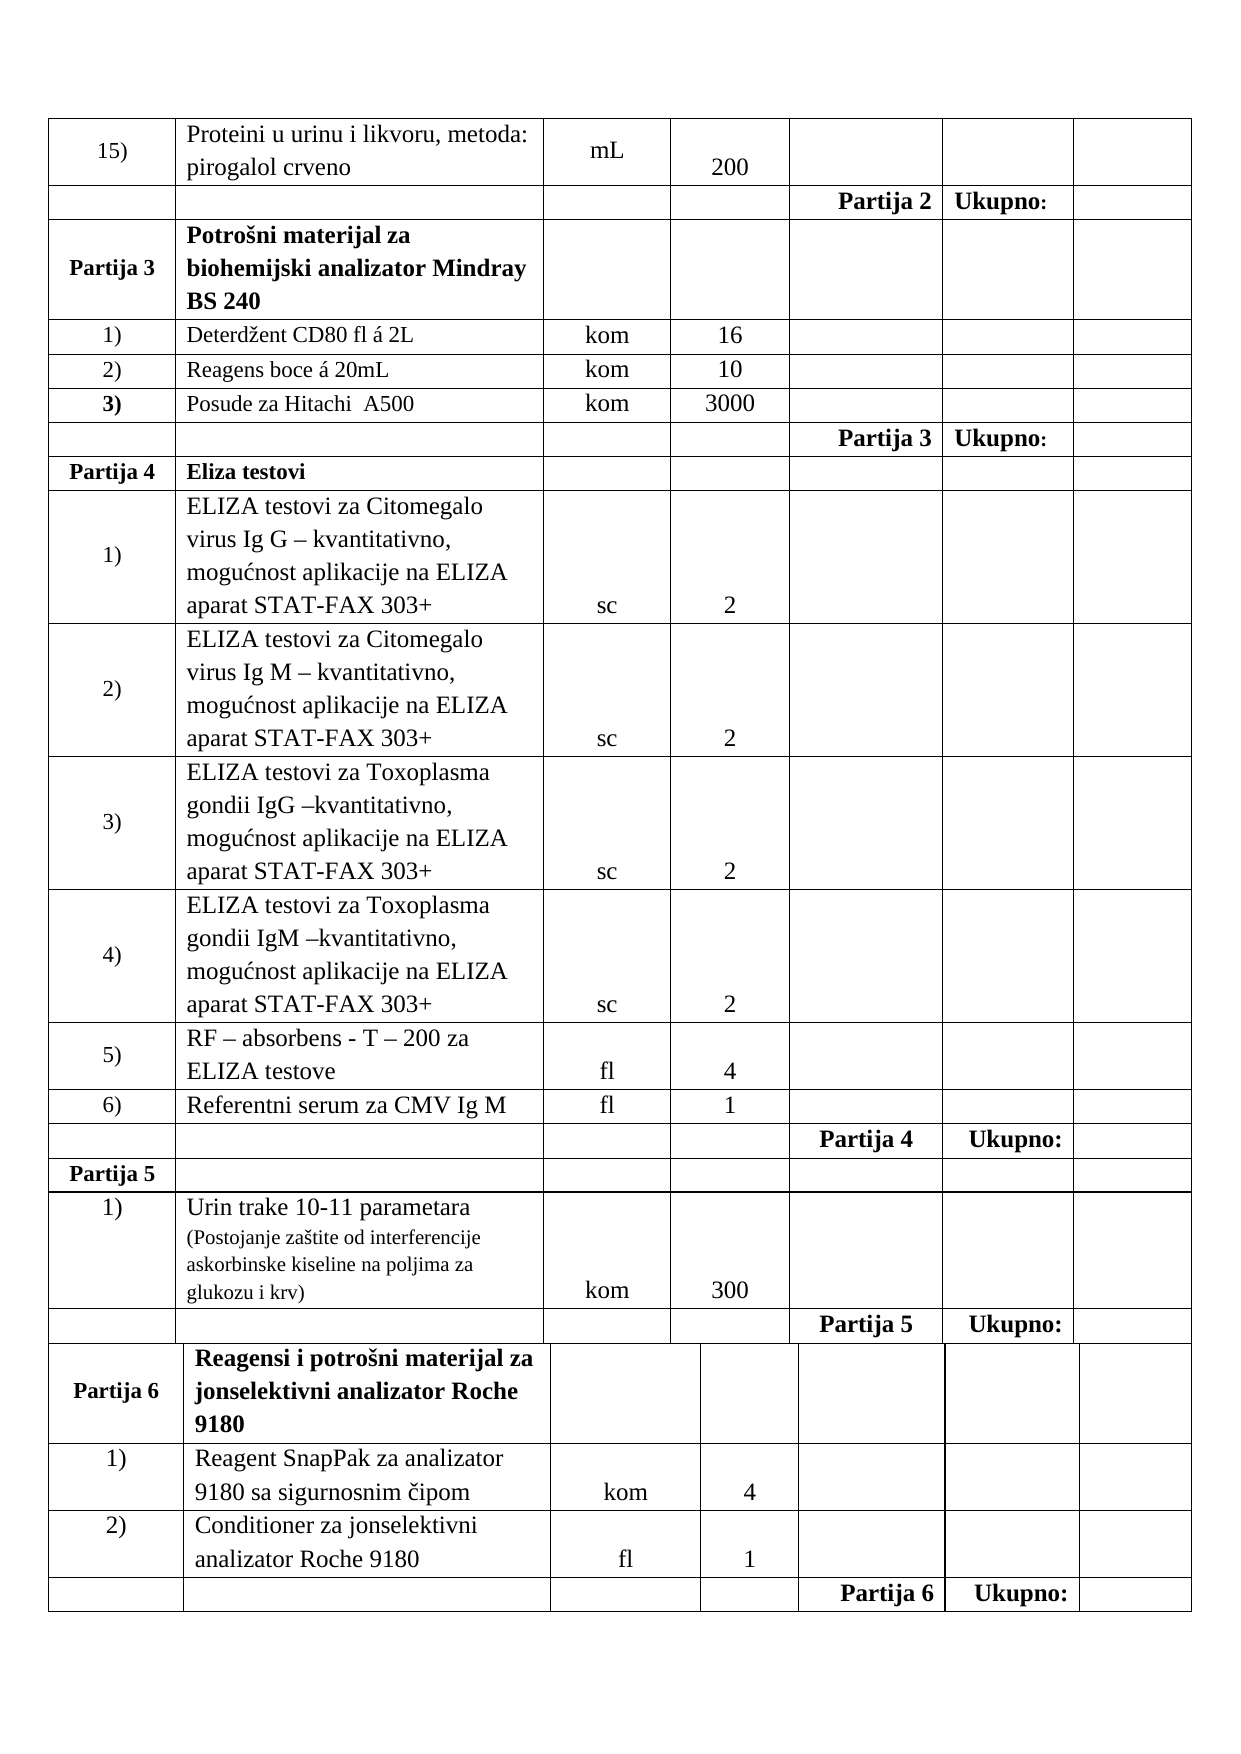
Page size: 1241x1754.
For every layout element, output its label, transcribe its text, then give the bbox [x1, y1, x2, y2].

table_cell [790, 320, 942, 353]
table_cell [544, 1159, 670, 1191]
table_cell Ukupno: [943, 186, 1073, 219]
table_cell Referentni serum za CMV Ig M [176, 1090, 543, 1123]
table_cell [544, 186, 670, 219]
table_cell [671, 1309, 789, 1342]
table_cell [943, 220, 1073, 319]
table_cell [1074, 491, 1191, 623]
table_cell [1074, 1159, 1191, 1191]
table_cell 10 [671, 355, 789, 387]
table_cell [790, 457, 942, 490]
table_cell Partija 6 [799, 1578, 944, 1611]
table_cell Partija 3 [790, 423, 942, 456]
table_cell Proteini u urinu i likvoru, metoda: pirogalol crveno [176, 119, 543, 185]
table_cell [544, 1124, 670, 1157]
table_cell 2) [49, 355, 175, 387]
table_cell [176, 186, 543, 219]
table_cell kom [544, 320, 670, 353]
table_cell [671, 1124, 789, 1157]
table_cell [1074, 119, 1191, 185]
table_cell sc [544, 890, 670, 1022]
table_cell Partija 4 [49, 457, 175, 490]
table_cell [943, 389, 1073, 422]
table_cell fl [544, 1090, 670, 1123]
table_cell [1074, 320, 1191, 353]
table_cell RF – absorbens - T – 200 za ELIZA testove [176, 1023, 543, 1089]
table_cell [946, 1444, 1079, 1509]
table_cell 5) [49, 1023, 175, 1089]
table_cell 15) [49, 119, 175, 185]
table_cell [544, 423, 670, 456]
table_cell [49, 1578, 183, 1611]
table_cell 3000 [671, 389, 789, 422]
table_cell [790, 890, 942, 1022]
table_cell [544, 457, 670, 490]
table_cell 1) [49, 1444, 183, 1509]
table_cell [184, 1578, 550, 1611]
table_cell [49, 1309, 175, 1342]
table_cell [1074, 186, 1191, 219]
table_cell 3) [49, 389, 175, 422]
table_cell Ukupno: [943, 1124, 1073, 1157]
table_cell 1) [49, 491, 175, 623]
table_cell 1) [49, 1193, 175, 1308]
table_cell [943, 1193, 1073, 1308]
table_cell [790, 757, 942, 889]
table_cell [671, 186, 789, 219]
table_cell [790, 389, 942, 422]
table_cell [790, 355, 942, 387]
table_cell [1074, 423, 1191, 456]
table_cell Partija 5 [49, 1159, 175, 1191]
table_cell Posude za Hitachi A500 [176, 389, 543, 422]
table_cell [671, 423, 789, 456]
table_cell [790, 119, 942, 185]
table_cell [551, 1578, 700, 1611]
table_cell ELIZA testovi za Citomegalo virus Ig M – kvantitativno, mogućnost aplikacije na ELIZA aparat STAT-FAX 303+ [176, 624, 543, 756]
table_cell ELIZA testovi za Toxoplasma gondii IgM –kvantitativno, mogućnost aplikacije na ELIZA aparat STAT-FAX 303+ [176, 890, 543, 1022]
table_cell [1074, 624, 1191, 756]
table_cell Reagent SnapPak za analizator 9180 sa sigurnosnim čipom [184, 1444, 550, 1509]
table_cell 2 [671, 757, 789, 889]
table_cell [1080, 1444, 1191, 1509]
table_cell 6) [49, 1090, 175, 1123]
table_cell [1074, 1193, 1191, 1308]
table_cell [49, 186, 175, 219]
table_cell 4) [49, 890, 175, 1022]
table_cell sc [544, 757, 670, 889]
table_cell [176, 423, 543, 456]
table_cell [943, 757, 1073, 889]
table_cell [1080, 1344, 1191, 1442]
table_cell kom [544, 355, 670, 387]
table_cell 4 [701, 1444, 798, 1509]
table_cell [790, 491, 942, 623]
table_cell 1) [49, 320, 175, 353]
table_cell 1 [701, 1511, 798, 1577]
table_cell [176, 1159, 543, 1191]
table_cell Conditioner za jonselektivni analizator Roche 9180 [184, 1511, 550, 1577]
table_cell [1074, 355, 1191, 387]
table_cell 3) [49, 757, 175, 889]
table_cell 2) [49, 1511, 183, 1577]
table_cell [943, 355, 1073, 387]
table_cell fl [544, 1023, 670, 1089]
table_cell [943, 624, 1073, 756]
table_cell Reagens boce á 20mL [176, 355, 543, 387]
table_cell [1080, 1578, 1191, 1611]
table_cell 2 [671, 890, 789, 1022]
table_cell [790, 1023, 942, 1089]
table_cell [946, 1511, 1079, 1577]
table_cell [1074, 890, 1191, 1022]
table_cell [943, 320, 1073, 353]
table_cell [790, 1193, 942, 1308]
table_cell [544, 1309, 670, 1342]
table_cell 300 [671, 1193, 789, 1308]
table_cell [1074, 757, 1191, 889]
table_cell [799, 1444, 944, 1509]
table_cell [1080, 1511, 1191, 1577]
table_cell Ukupno: [943, 423, 1073, 456]
table_cell Ukupno: [946, 1578, 1079, 1611]
table_cell [1074, 1023, 1191, 1089]
table_cell kom [544, 389, 670, 422]
table_cell Reagensi i potrošni materijal za jonselektivni analizator Roche 9180 [184, 1344, 550, 1442]
table_cell [943, 457, 1073, 490]
table_cell [671, 457, 789, 490]
table_cell [176, 1309, 543, 1342]
table_cell [946, 1344, 1079, 1442]
table_cell [943, 1090, 1073, 1123]
table_cell [790, 624, 942, 756]
table_cell [1074, 220, 1191, 319]
table_cell [1074, 1090, 1191, 1123]
table_cell [790, 1090, 942, 1123]
table_cell kom [551, 1444, 700, 1509]
table_cell [1074, 1309, 1191, 1342]
table_cell [671, 1159, 789, 1191]
table_cell 2) [49, 624, 175, 756]
table_cell ELIZA testovi za Toxoplasma gondii IgG –kvantitativno, mogućnost aplikacije na ELIZA aparat STAT-FAX 303+ [176, 757, 543, 889]
table_cell [943, 491, 1073, 623]
table_cell [943, 1023, 1073, 1089]
table_cell [551, 1344, 700, 1442]
table_cell [1074, 457, 1191, 490]
table_cell [49, 423, 175, 456]
table_cell [799, 1344, 944, 1442]
table_cell 200 [671, 119, 789, 185]
table_cell Potrošni materijal za biohemijski analizator Mindray BS 240 [176, 220, 543, 319]
table_cell Partija 4 [790, 1124, 942, 1157]
table_cell Deterdžent CD80 fl á 2L [176, 320, 543, 353]
table_cell [544, 220, 670, 319]
table_cell Partija 5 [790, 1309, 942, 1342]
table_cell [943, 890, 1073, 1022]
table_cell [943, 1159, 1073, 1191]
table_cell sc [544, 491, 670, 623]
table_cell [1074, 389, 1191, 422]
table_cell [701, 1344, 798, 1442]
table_cell 2 [671, 624, 789, 756]
table_cell [790, 220, 942, 319]
table_cell Urin trake 10-11 parametara (Postojanje zaštite od interferencije askorbinske kiseline na poljima za glukozu i krv) [176, 1193, 543, 1308]
table_cell [943, 119, 1073, 185]
table_cell [701, 1578, 798, 1611]
table_cell fl [551, 1511, 700, 1577]
table_cell [799, 1511, 944, 1577]
table_cell 2 [671, 491, 789, 623]
table_cell 4 [671, 1023, 789, 1089]
table_cell Partija 3 [49, 220, 175, 319]
table_cell Ukupno: [943, 1309, 1073, 1342]
table_cell [49, 1124, 175, 1157]
table_cell [790, 1159, 942, 1191]
table_cell 1 [671, 1090, 789, 1123]
table_cell sc [544, 624, 670, 756]
table_cell kom [544, 1193, 670, 1308]
table_cell Partija 6 [49, 1344, 183, 1442]
table_cell ELIZA testovi za Citomegalo virus Ig G – kvantitativno, mogućnost aplikacije na ELIZA aparat STAT-FAX 303+ [176, 491, 543, 623]
table_cell Eliza testovi [176, 457, 543, 490]
table_cell [176, 1124, 543, 1157]
table_cell mL [544, 119, 670, 185]
table_cell [671, 220, 789, 319]
table_cell 16 [671, 320, 789, 353]
table_cell Partija 2 [790, 186, 942, 219]
table_cell [1074, 1124, 1191, 1157]
